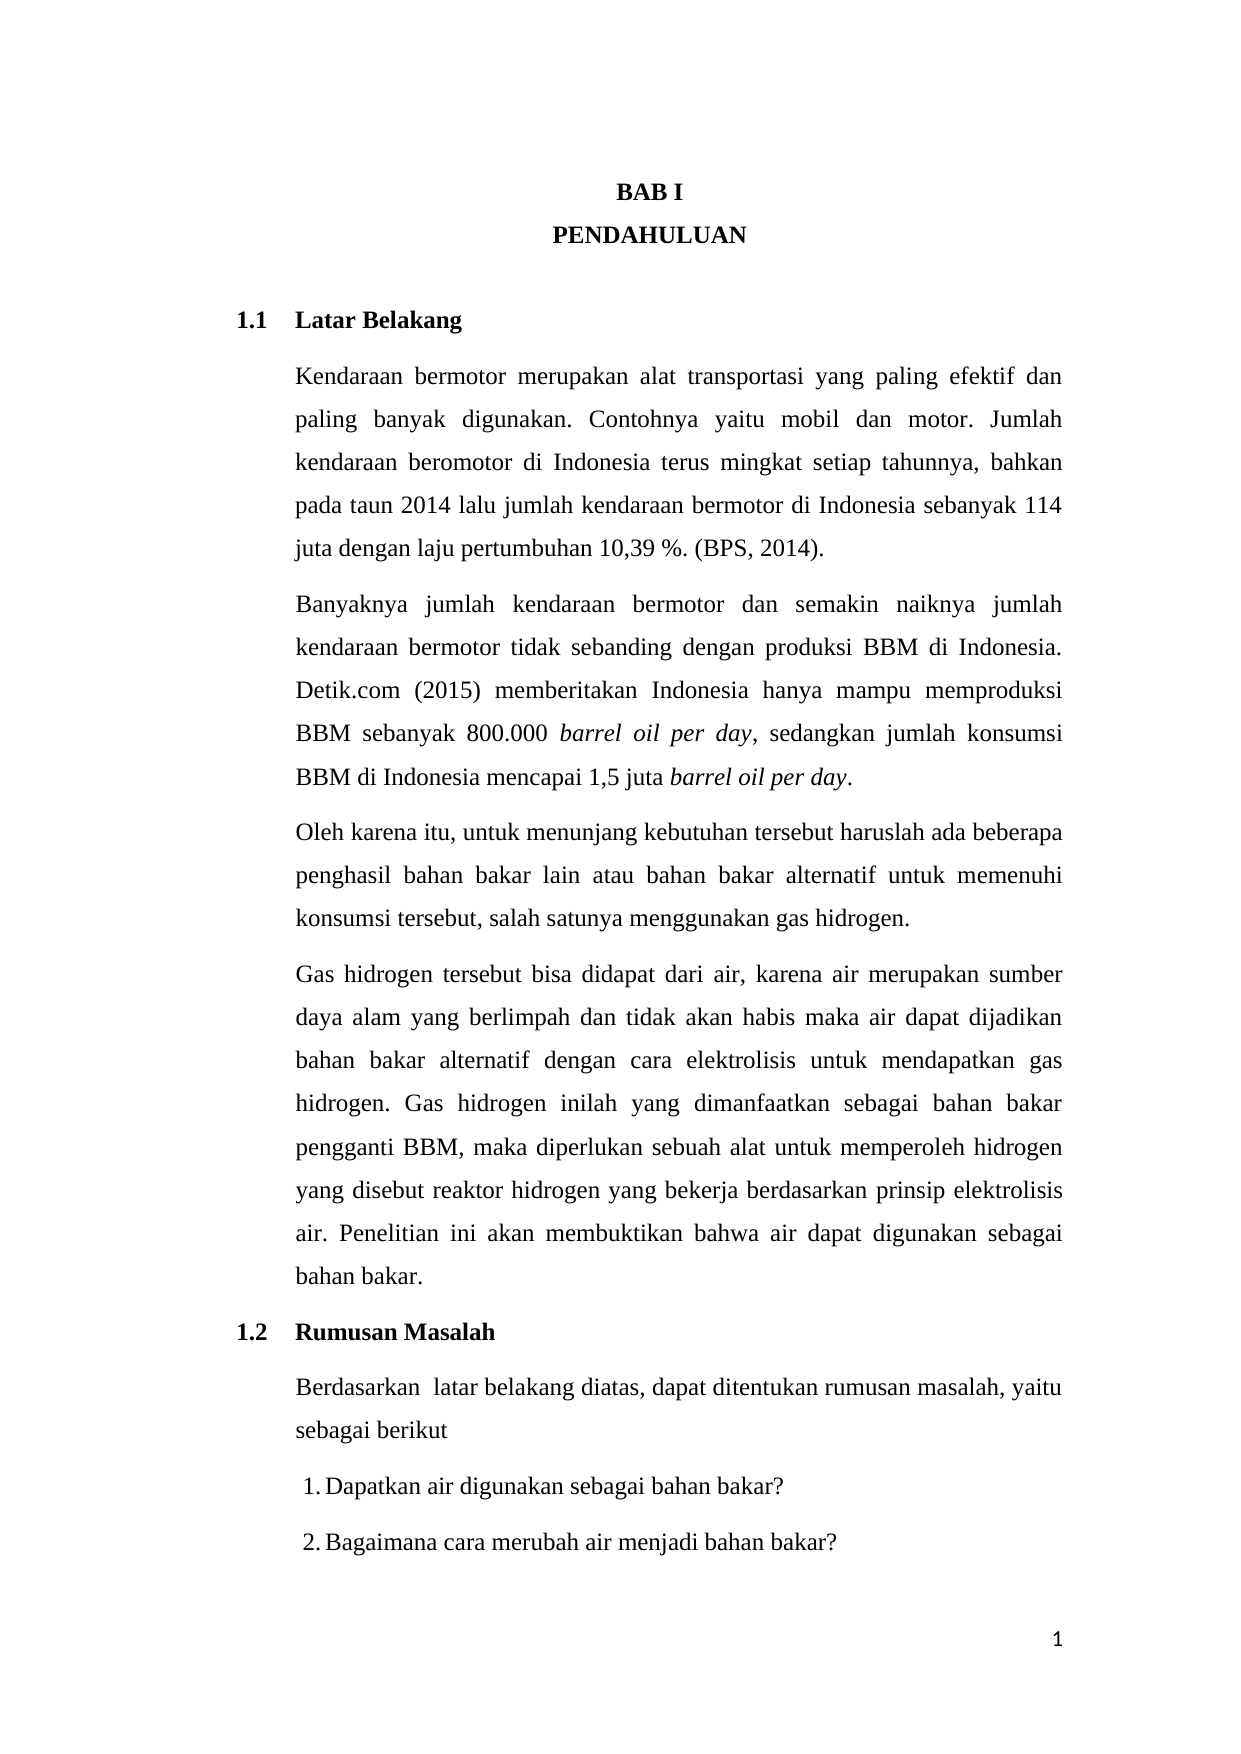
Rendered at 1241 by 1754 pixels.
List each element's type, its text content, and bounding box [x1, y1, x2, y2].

subtitle BAB I [236, 177, 1063, 206]
list Banyaknya jumlah kendaraan bermotor dan semakin naiknya jumlah kendaraan bermotor tidak sebanding dengan produksi BBM di Indonesia. Detik.com (2015) memberitakan Indonesia hanya mampu memproduksi BBM sebanyak 800.000 barrel oil per day, sedangkan jumlah konsumsi BBM di Indonesia mencapai 1,5 juta barrel oil per day. [295, 589, 1063, 790]
subtitle Rumusan Masalah [236, 1317, 1063, 1345]
subtitle PENDAHULUAN [236, 220, 1063, 249]
list Dapatkan air digunakan sebagai bahan bakar? [302, 1471, 1063, 1500]
list Bagaimana cara merubah air menjadi bahan bakar? [302, 1527, 1063, 1555]
subtitle Latar Belakang [236, 305, 1063, 334]
list Kendaraan bermotor merupakan alat transportasi yang paling efektif dan paling banyak digunakan. Contohnya yaitu mobil dan motor. Jumlah kendaraan beromotor di Indonesia terus mingkat setiap tahunnya, bahkan pada taun 2014 lalu jumlah kendaraan bermotor di Indonesia sebanyak 114 juta dengan laju pertumbuhan 10,39 %. (BPS, 2014). [295, 361, 1063, 562]
list Gas hidrogen tersebut bisa didapat dari air, karena air merupakan sumber daya alam yang berlimpah dan tidak akan habis maka air dapat dijadikan bahan bakar alternatif dengan cara elektrolisis untuk mendapatkan gas hidrogen. Gas hidrogen inilah yang dimanfaatkan sebagai bahan bakar pengganti BBM, maka diperlukan sebuah alat untuk memperoleh hidrogen yang disebut reaktor hidrogen yang bekerja berdasarkan prinsip elektrolisis air. Penelitian ini akan membuktikan bahwa air dapat digunakan sebagai bahan bakar. [295, 959, 1063, 1290]
list Oleh karena itu, untuk menunjang kebutuhan tersebut haruslah ada beberapa penghasil bahan bakar lain atau bahan bakar alternatif untuk memenuhi konsumsi tersebut, salah satunya menggunakan gas hidrogen. [295, 817, 1063, 932]
list Berdasarkan latar belakang diatas, dapat ditentukan rumusan masalah, yaitu sebagai berikut [295, 1372, 1063, 1444]
